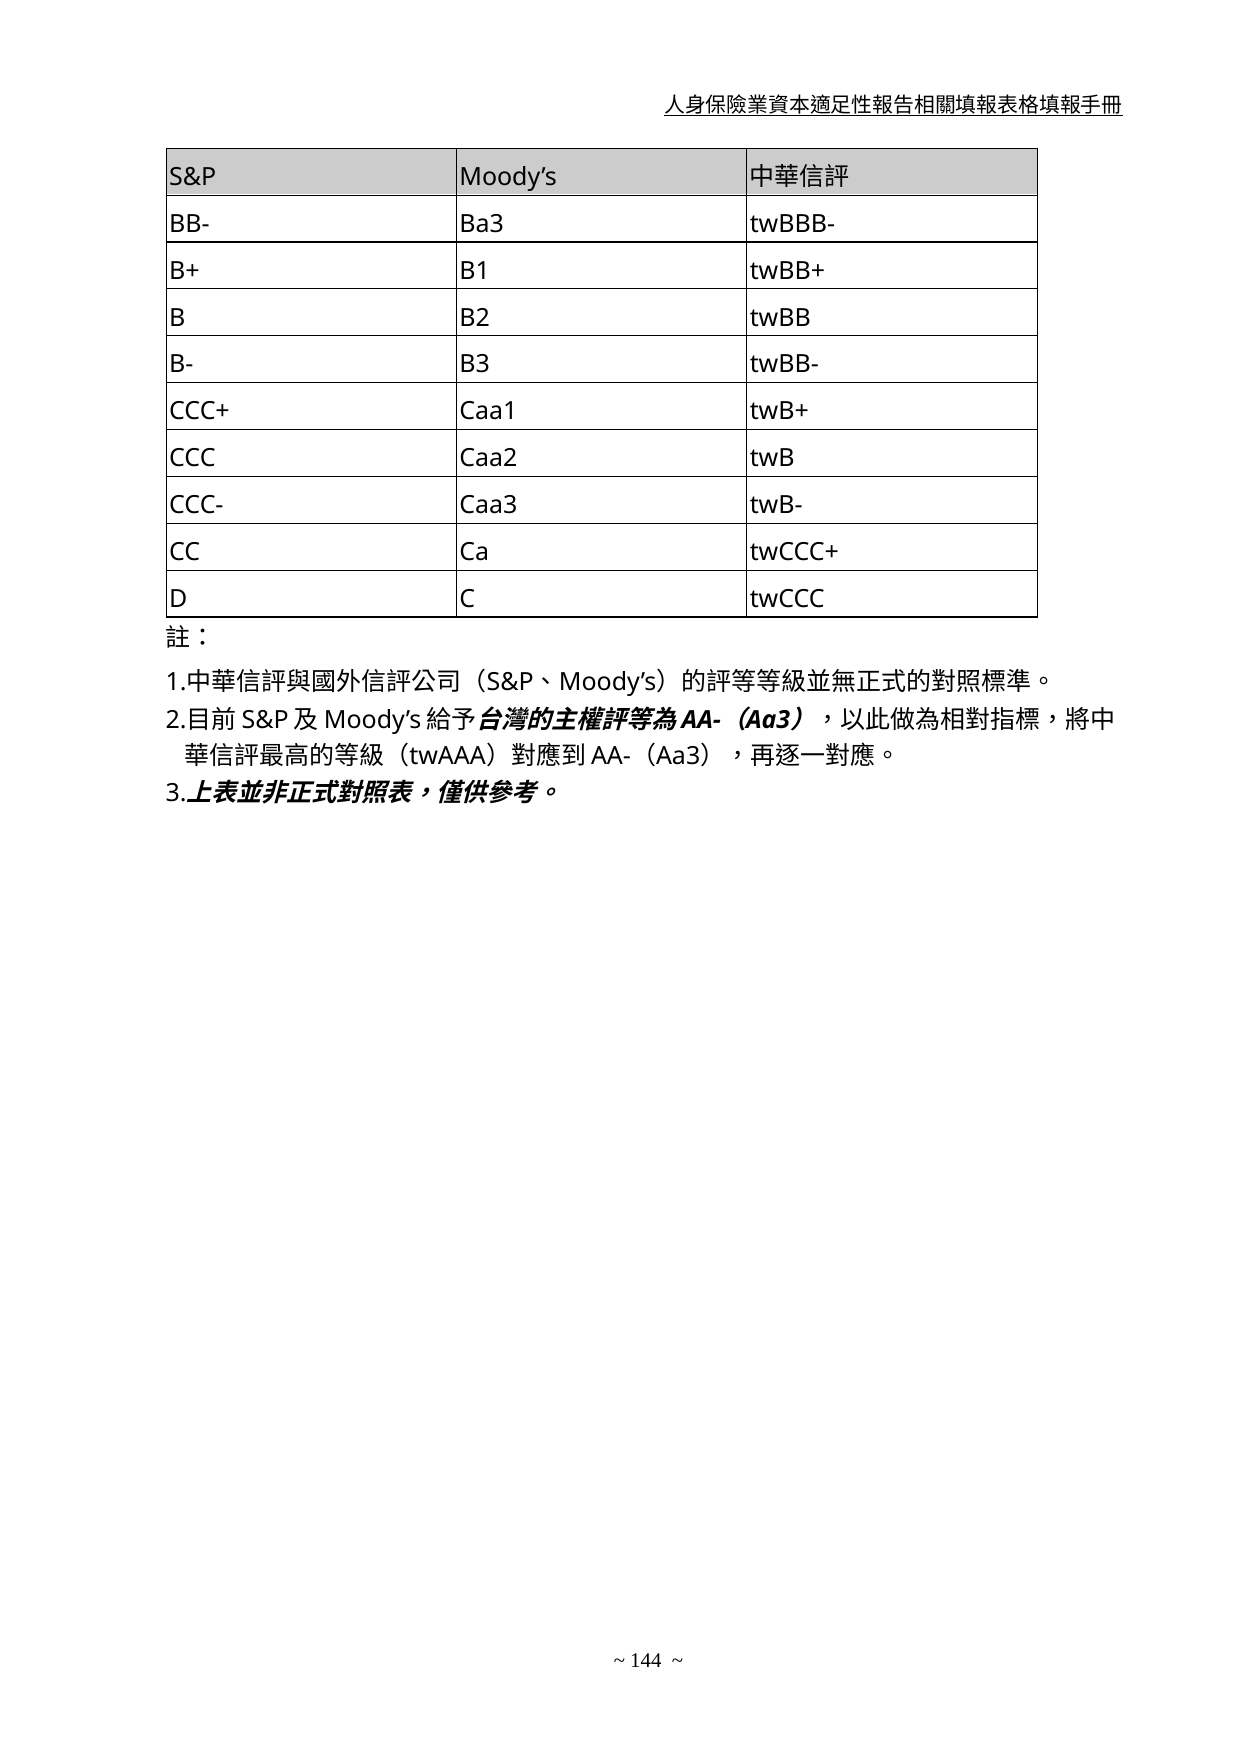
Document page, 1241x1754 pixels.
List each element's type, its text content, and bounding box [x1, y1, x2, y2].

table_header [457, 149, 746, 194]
text 3.上表並非正式對照表，僅供參考。 [165, 772, 1122, 808]
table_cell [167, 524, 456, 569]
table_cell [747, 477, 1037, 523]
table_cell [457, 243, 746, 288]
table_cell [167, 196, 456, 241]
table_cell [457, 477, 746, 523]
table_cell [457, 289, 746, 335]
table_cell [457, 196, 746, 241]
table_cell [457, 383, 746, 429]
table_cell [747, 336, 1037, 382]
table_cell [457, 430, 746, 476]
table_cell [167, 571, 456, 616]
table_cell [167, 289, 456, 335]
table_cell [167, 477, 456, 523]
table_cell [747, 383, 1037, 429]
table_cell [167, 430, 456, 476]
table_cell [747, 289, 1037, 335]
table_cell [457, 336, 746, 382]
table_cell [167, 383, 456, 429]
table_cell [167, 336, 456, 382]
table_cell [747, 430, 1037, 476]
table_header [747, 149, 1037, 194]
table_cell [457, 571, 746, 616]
text 註： [165, 617, 1122, 654]
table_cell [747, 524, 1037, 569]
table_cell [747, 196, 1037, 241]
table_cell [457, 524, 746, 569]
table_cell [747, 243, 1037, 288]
text 2.目前S&P及Moody’s給予台灣的主權評等為AA-（Aa3），以此做為相對指標，將中華信評最高的等級（twAAA）對應到AA-（Aa3），再逐一對應。 [165, 699, 1122, 772]
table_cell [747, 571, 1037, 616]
text 1.中華信評與國外信評公司（S&P、Moody’s）的評等等級並無正式的對照標準。 [165, 654, 1122, 699]
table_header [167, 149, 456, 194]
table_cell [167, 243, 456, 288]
